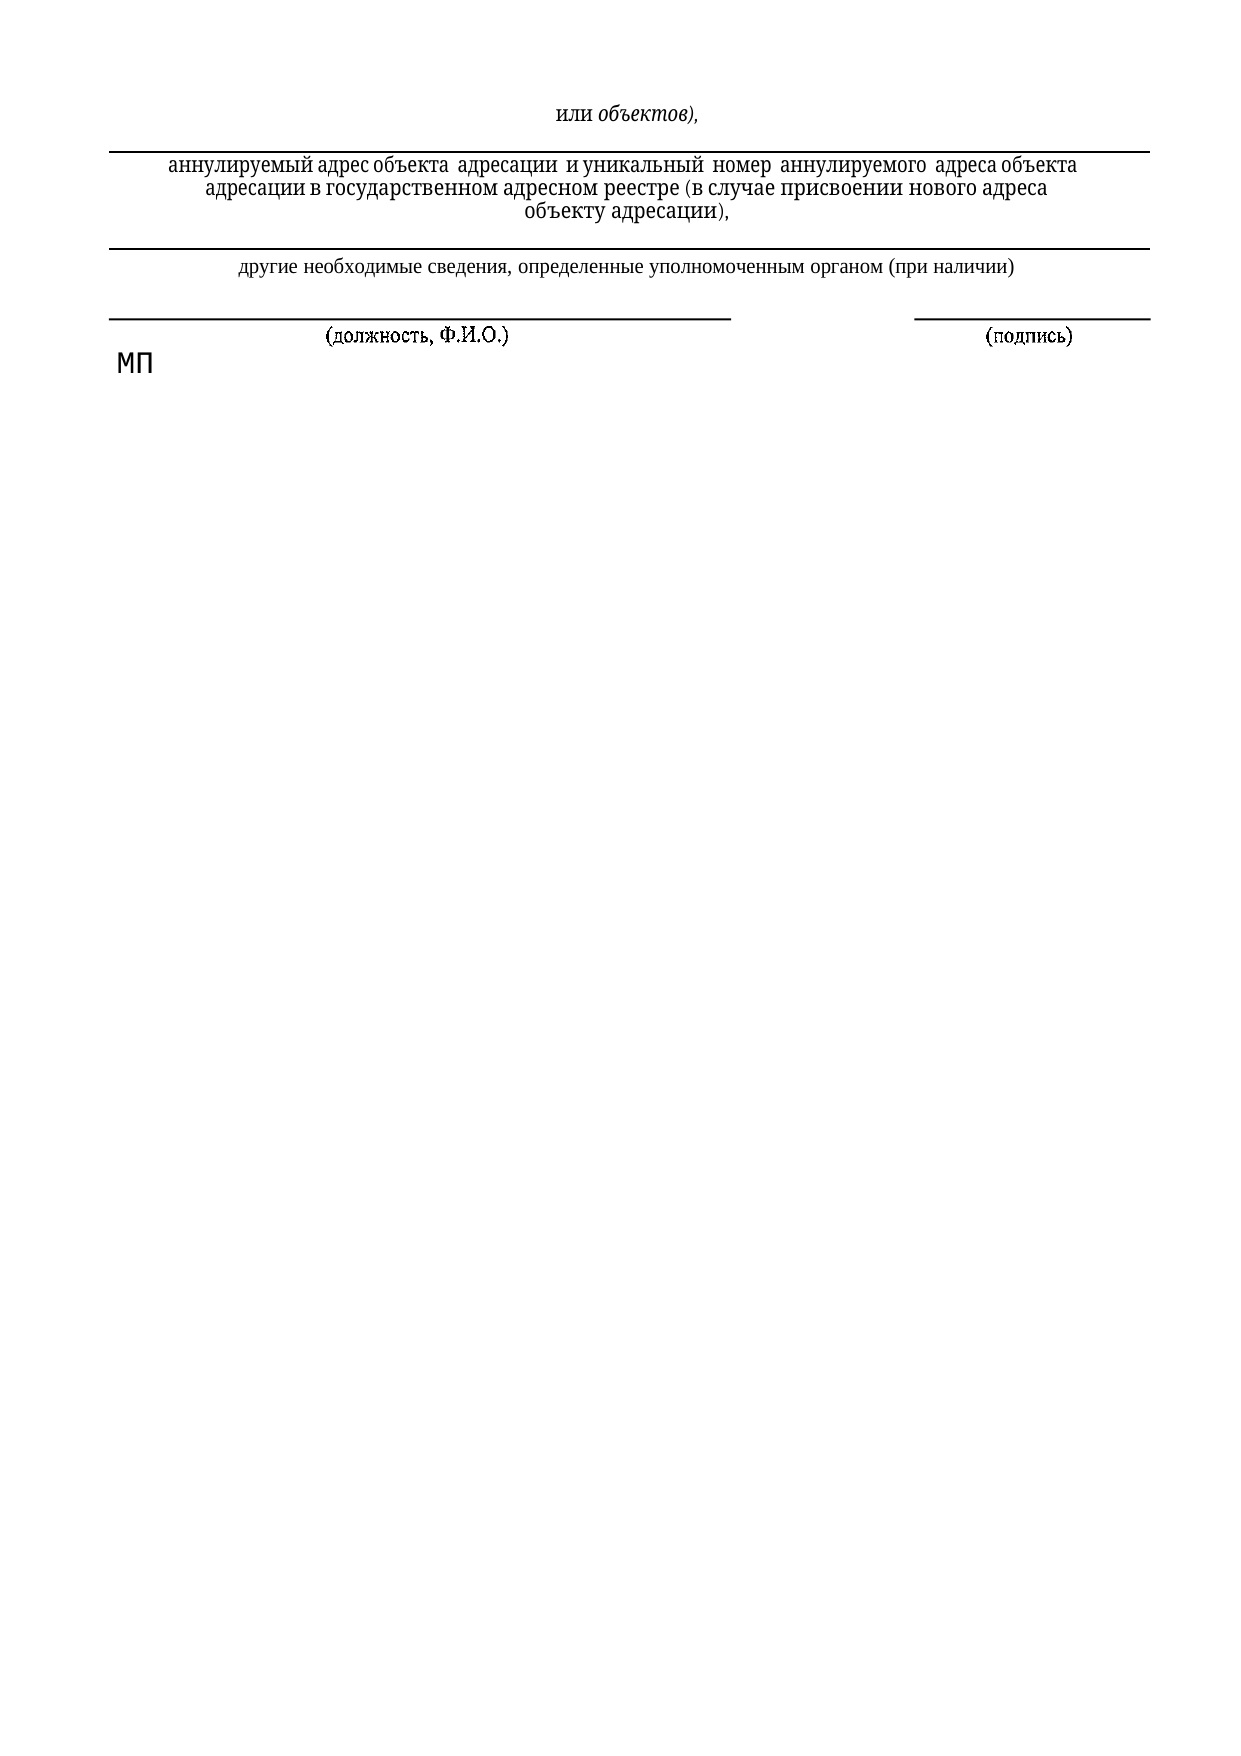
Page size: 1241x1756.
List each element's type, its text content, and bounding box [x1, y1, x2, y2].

text другие необходимые сведения, определенные уполномоченным органом (при наличии) [124, 244, 1128, 278]
text МП [116, 302, 1190, 382]
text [147, 103, 1107, 126]
text аннулируемый адрес объекта адресации и уникальный номер аннулируемого адреса объекта адресации в государственном адресном реестре (в случае присвоении нового адреса объекту адресации), [168, 147, 1085, 224]
